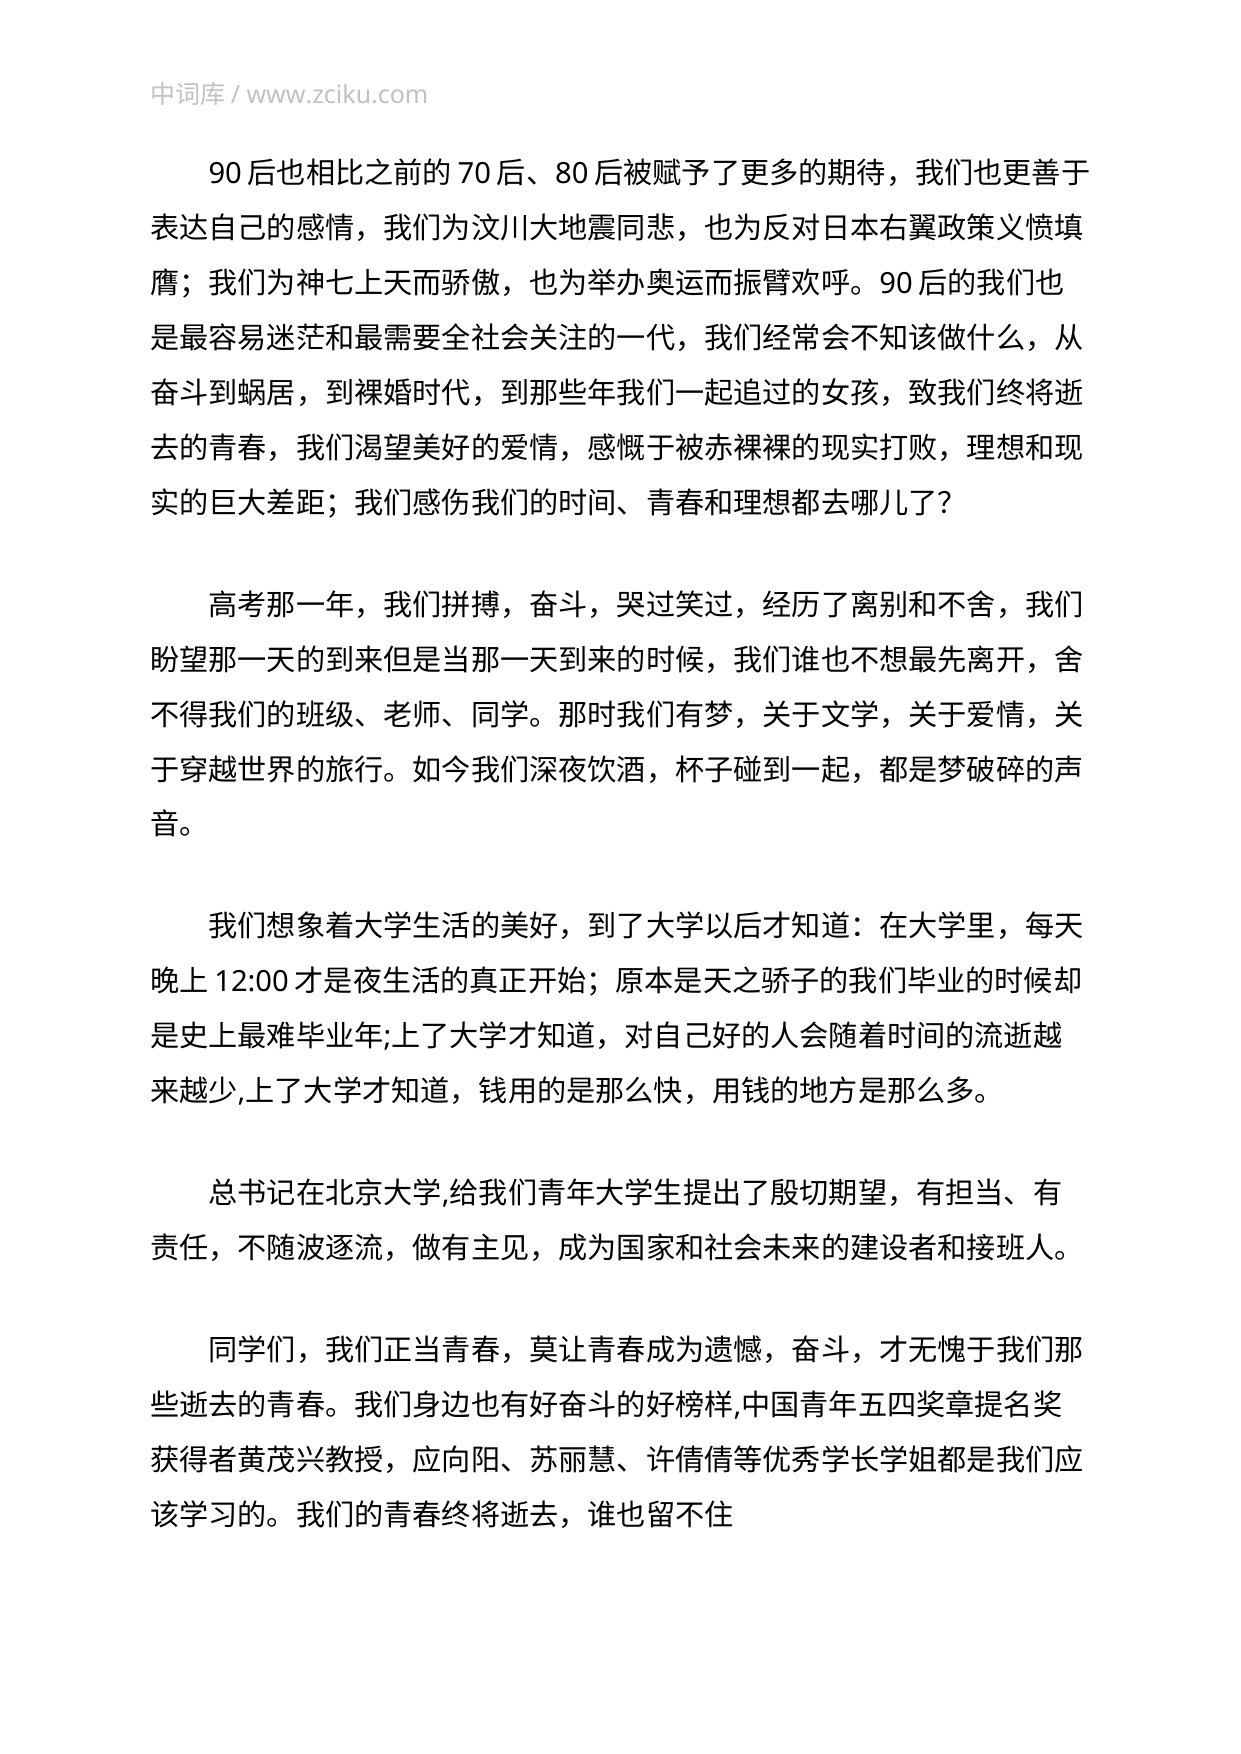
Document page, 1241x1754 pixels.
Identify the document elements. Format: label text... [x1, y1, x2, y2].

text 90后也相比之前的70后、80后被赋予了更多的期待，我们也更善于表达自己的感情，我们为汶川大地震同悲，也为反对日本右翼政策义愤填膺；我们为神七上天而骄傲，也为举办奥运而振臂欢呼。90后的我们也是最容易迷茫和最需要全社会关注的一代，我们经常会不知该做什么，从奋斗到蜗居，到裸婚时代，到那些年我们一起追过的女孩，致我们终将逝去的青春，我们渴望美好的爱情，感慨于被赤裸裸的现实打败，理想和现实的巨大差距；我们感伤我们的时间、青春和理想都去哪儿了？ [150, 150, 1090, 522]
text 我们想象着大学生活的美好，到了大学以后才知道：在大学里，每天晚上12:00才是夜生活的真正开始；原本是天之骄子的我们毕业的时候却是史上最难毕业年;上了大学才知道，对自己好的人会随着时间的流逝越来越少,上了大学才知道，钱用的是那么快，用钱的地方是那么多。 [150, 903, 1090, 1110]
text 同学们，我们正当青春，莫让青春成为遗憾，奋斗，才无愧于我们那些逝去的青春。我们身边也有好奋斗的好榜样,中国青年五四奖章提名奖获得者黄茂兴教授，应向阳、苏丽慧、许倩倩等优秀学长学姐都是我们应该学习的。我们的青春终将逝去，谁也留不住 [150, 1326, 1090, 1533]
text 高考那一年，我们拼搏，奋斗，哭过笑过，经历了离别和不舍，我们盼望那一天的到来但是当那一天到来的时候，我们谁也不想最先离开，舍不得我们的班级、老师、同学。那时我们有梦，关于文学，关于爱情，关于穿越世界的旅行。如今我们深夜饮酒，杯子碰到一起，都是梦破碎的声音。 [150, 581, 1090, 843]
text 总书记在北京大学,给我们青年大学生提出了殷切期望，有担当、有责任，不随波逐流，做有主见，成为国家和社会未来的建设者和接班人。 [150, 1169, 1090, 1267]
